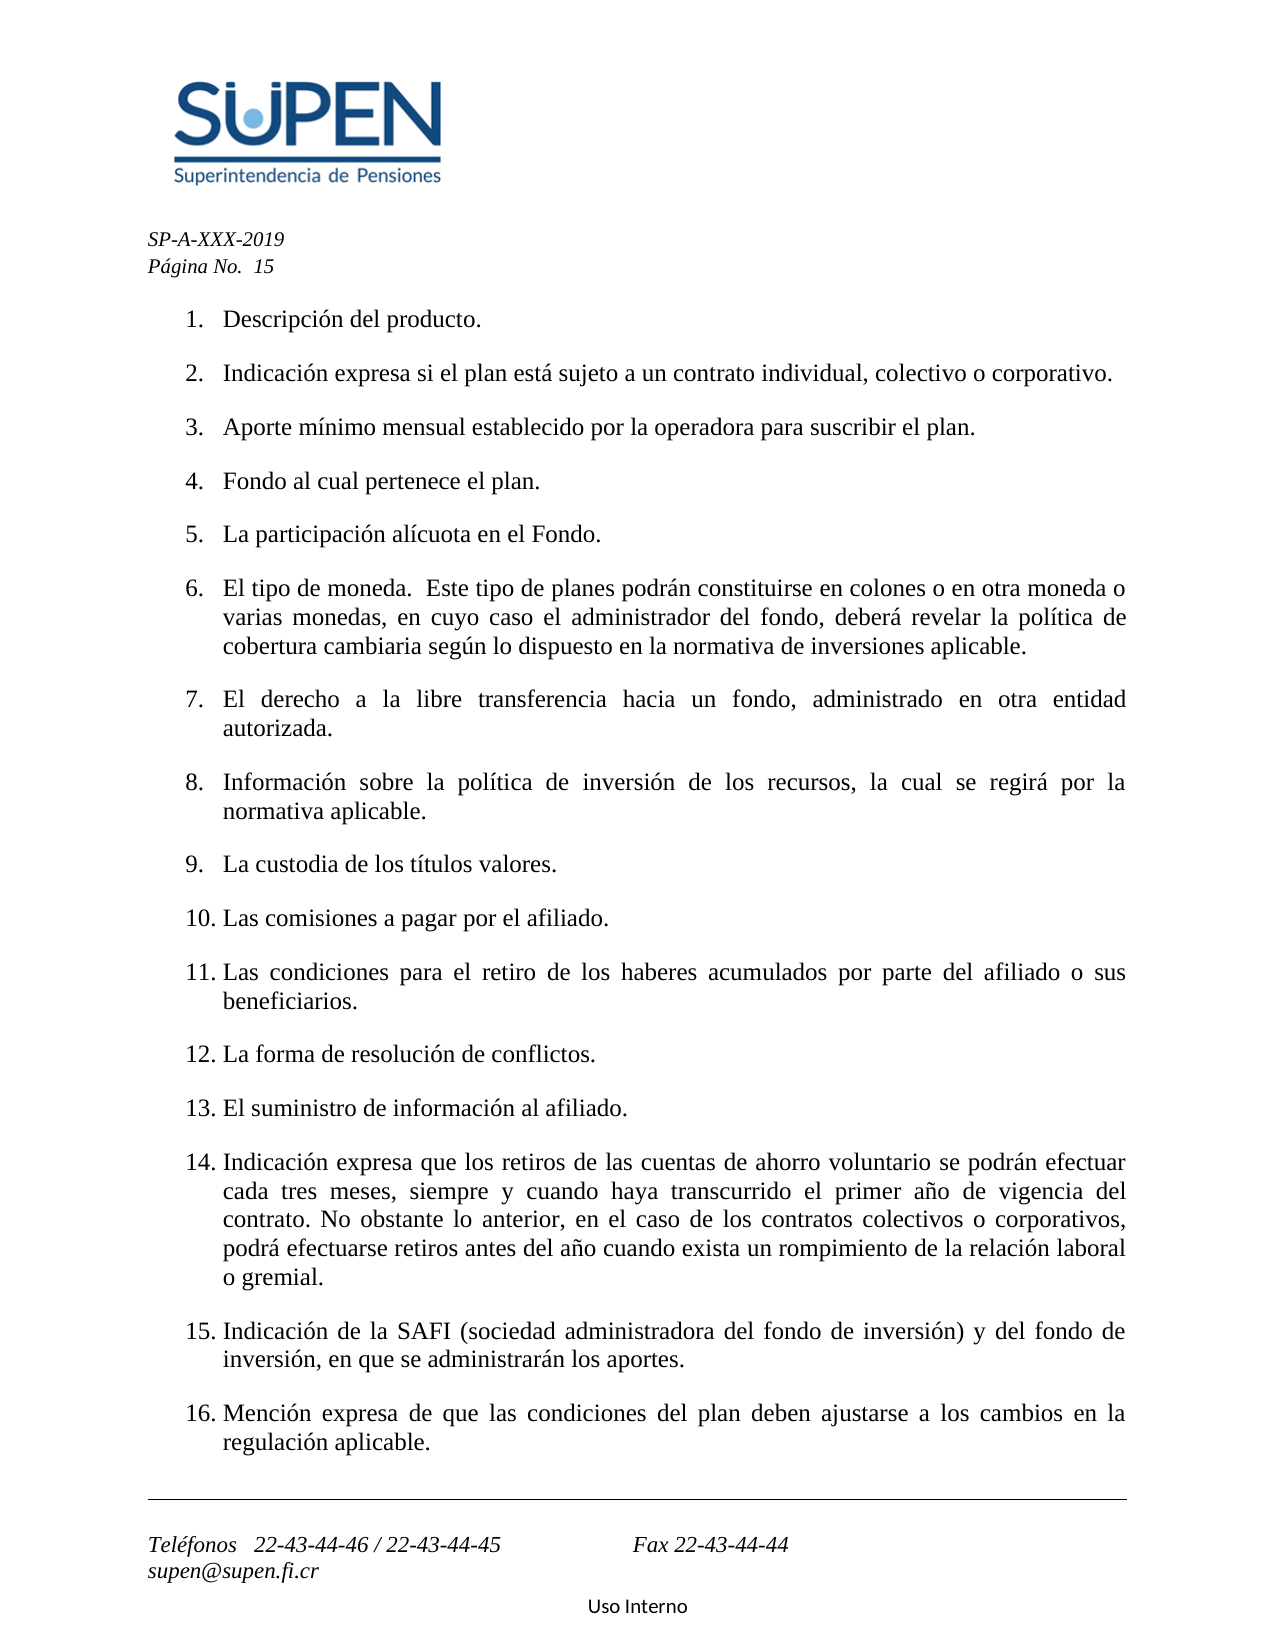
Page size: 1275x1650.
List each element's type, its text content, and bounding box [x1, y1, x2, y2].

list El tipo de moneda. Este tipo de planes podrán constituirse en colones o en otra moneda o varias monedas, en cuyo caso el administrador del fondo, deberá revelar la política de cobertura cambiaria según lo dispuesto en la normativa de inversiones aplicable. [185, 573, 1127, 659]
list El derecho a la libre transferencia hacia un fondo, administrado en otra entidad autorizada. [185, 684, 1127, 742]
list La participación alícuota en el Fondo. [185, 519, 1127, 548]
list Mención expresa de que las condiciones del plan deben ajustarse a los cambios en la regulación aplicable. [185, 1398, 1127, 1456]
list Aporte mínimo mensual establecido por la operadora para suscribir el plan. [185, 412, 1127, 441]
list Las condiciones para el retiro de los haberes acumulados por parte del afiliado o sus beneficiarios. [185, 957, 1127, 1014]
list Fondo al cual pertenece el plan. [185, 466, 1127, 494]
list El suministro de información al afiliado. [185, 1093, 1127, 1122]
picture [147, 59, 467, 208]
list Las comisiones a pagar por el afiliado. [185, 903, 1127, 932]
list Información sobre la política de inversión de los recursos, la cual se regirá por la normativa aplicable. [185, 767, 1127, 824]
list Indicación expresa que los retiros de las cuentas de ahorro voluntario se podrán efectuar cada tres meses, siempre y cuando haya transcurrido el primer año de vigencia del contrato. No obstante lo anterior, en el caso de los contratos colectivos o corporativos, podrá efectuarse retiros antes del año cuando exista un rompimiento de la relación laboral o gremial. [185, 1147, 1127, 1291]
list La forma de resolución de conflictos. [185, 1039, 1127, 1068]
list Descripción del producto. [185, 304, 1127, 333]
list Indicación de la SAFI (sociedad administradora del fondo de inversión) y del fondo de inversión, en que se administrarán los aportes. [185, 1316, 1127, 1373]
list La custodia de los títulos valores. [185, 849, 1127, 878]
list Indicación expresa si el plan está sujeto a un contrato individual, colectivo o corporativo. [185, 358, 1127, 387]
